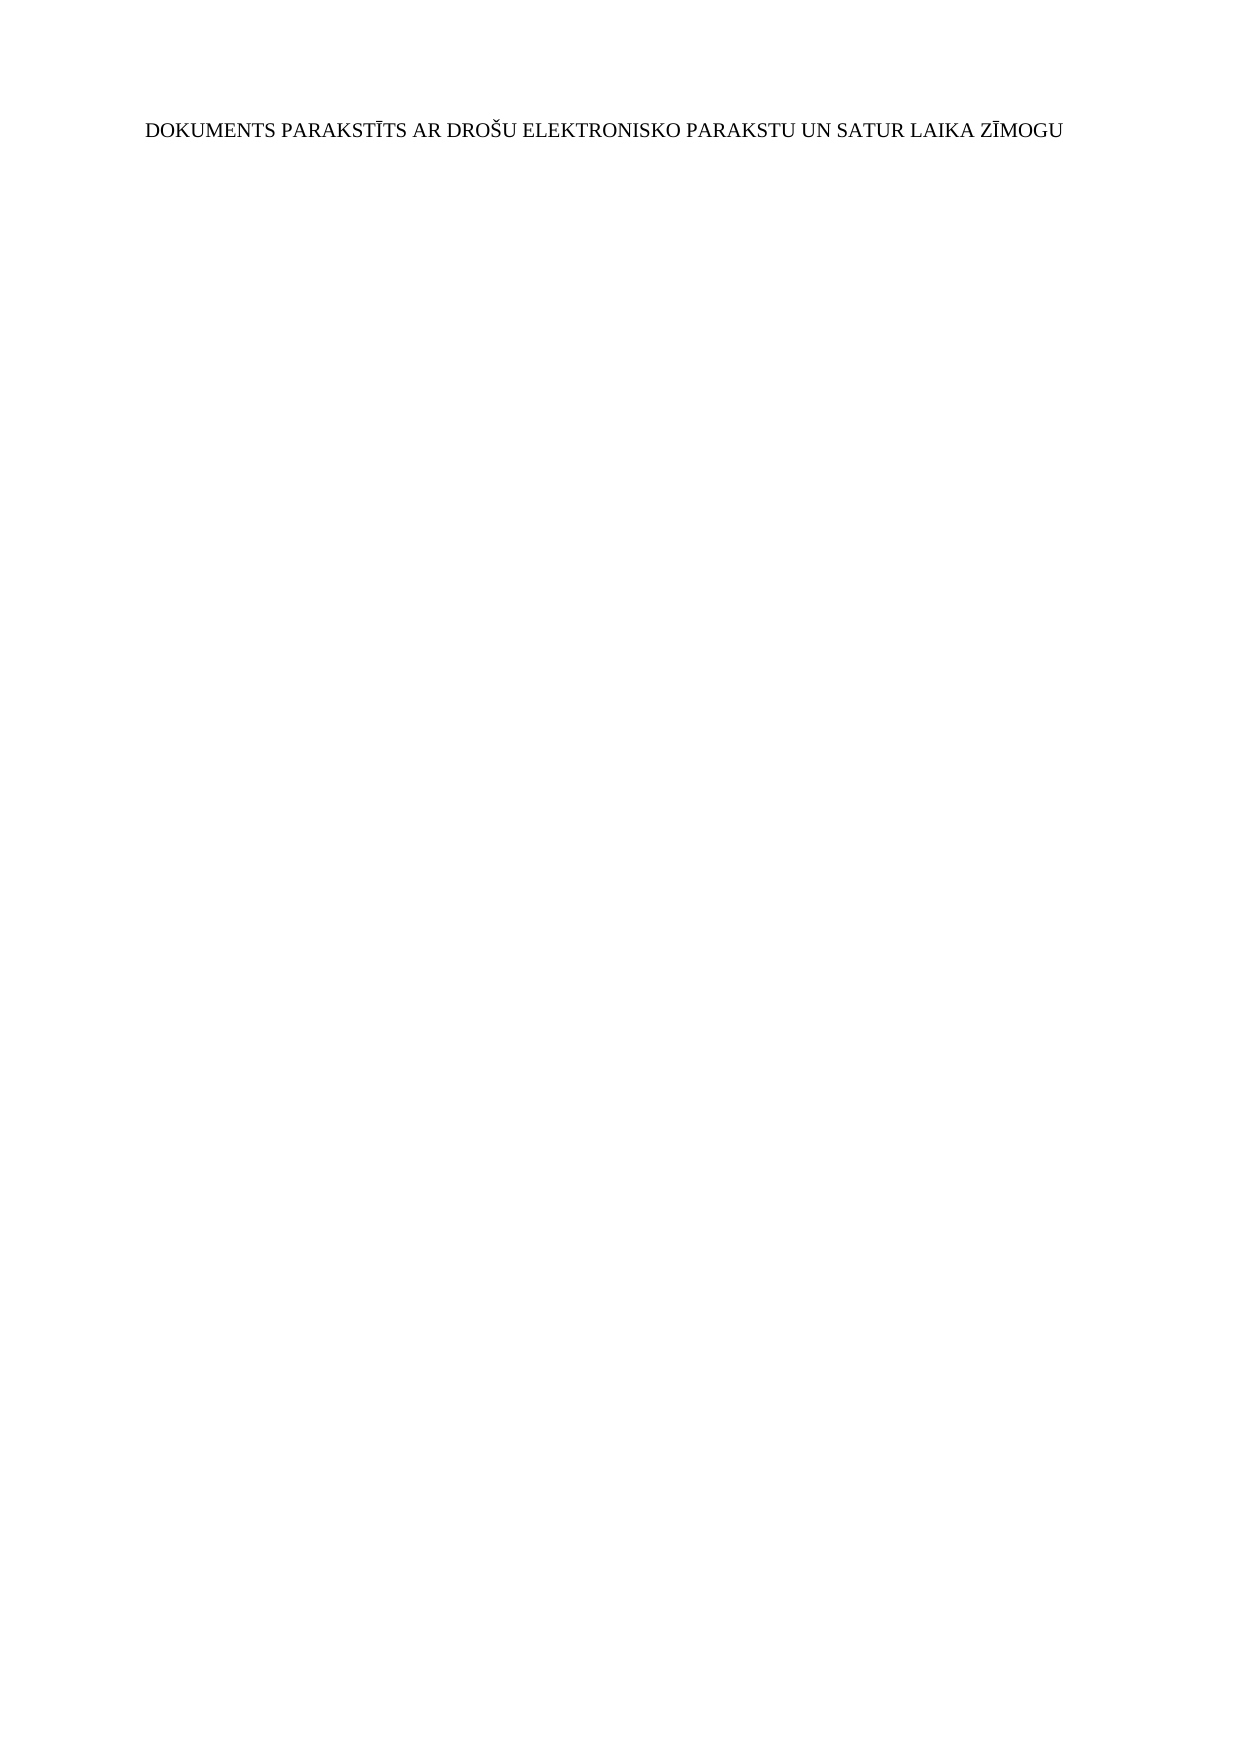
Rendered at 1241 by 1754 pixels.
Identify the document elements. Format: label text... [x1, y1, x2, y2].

text DOKUMENTS PARAKSTĪTS AR DROŠU ELEKTRONISKO PARAKSTU UN SATUR LAIKA ZĪMOGU [118, 118, 1090, 142]
